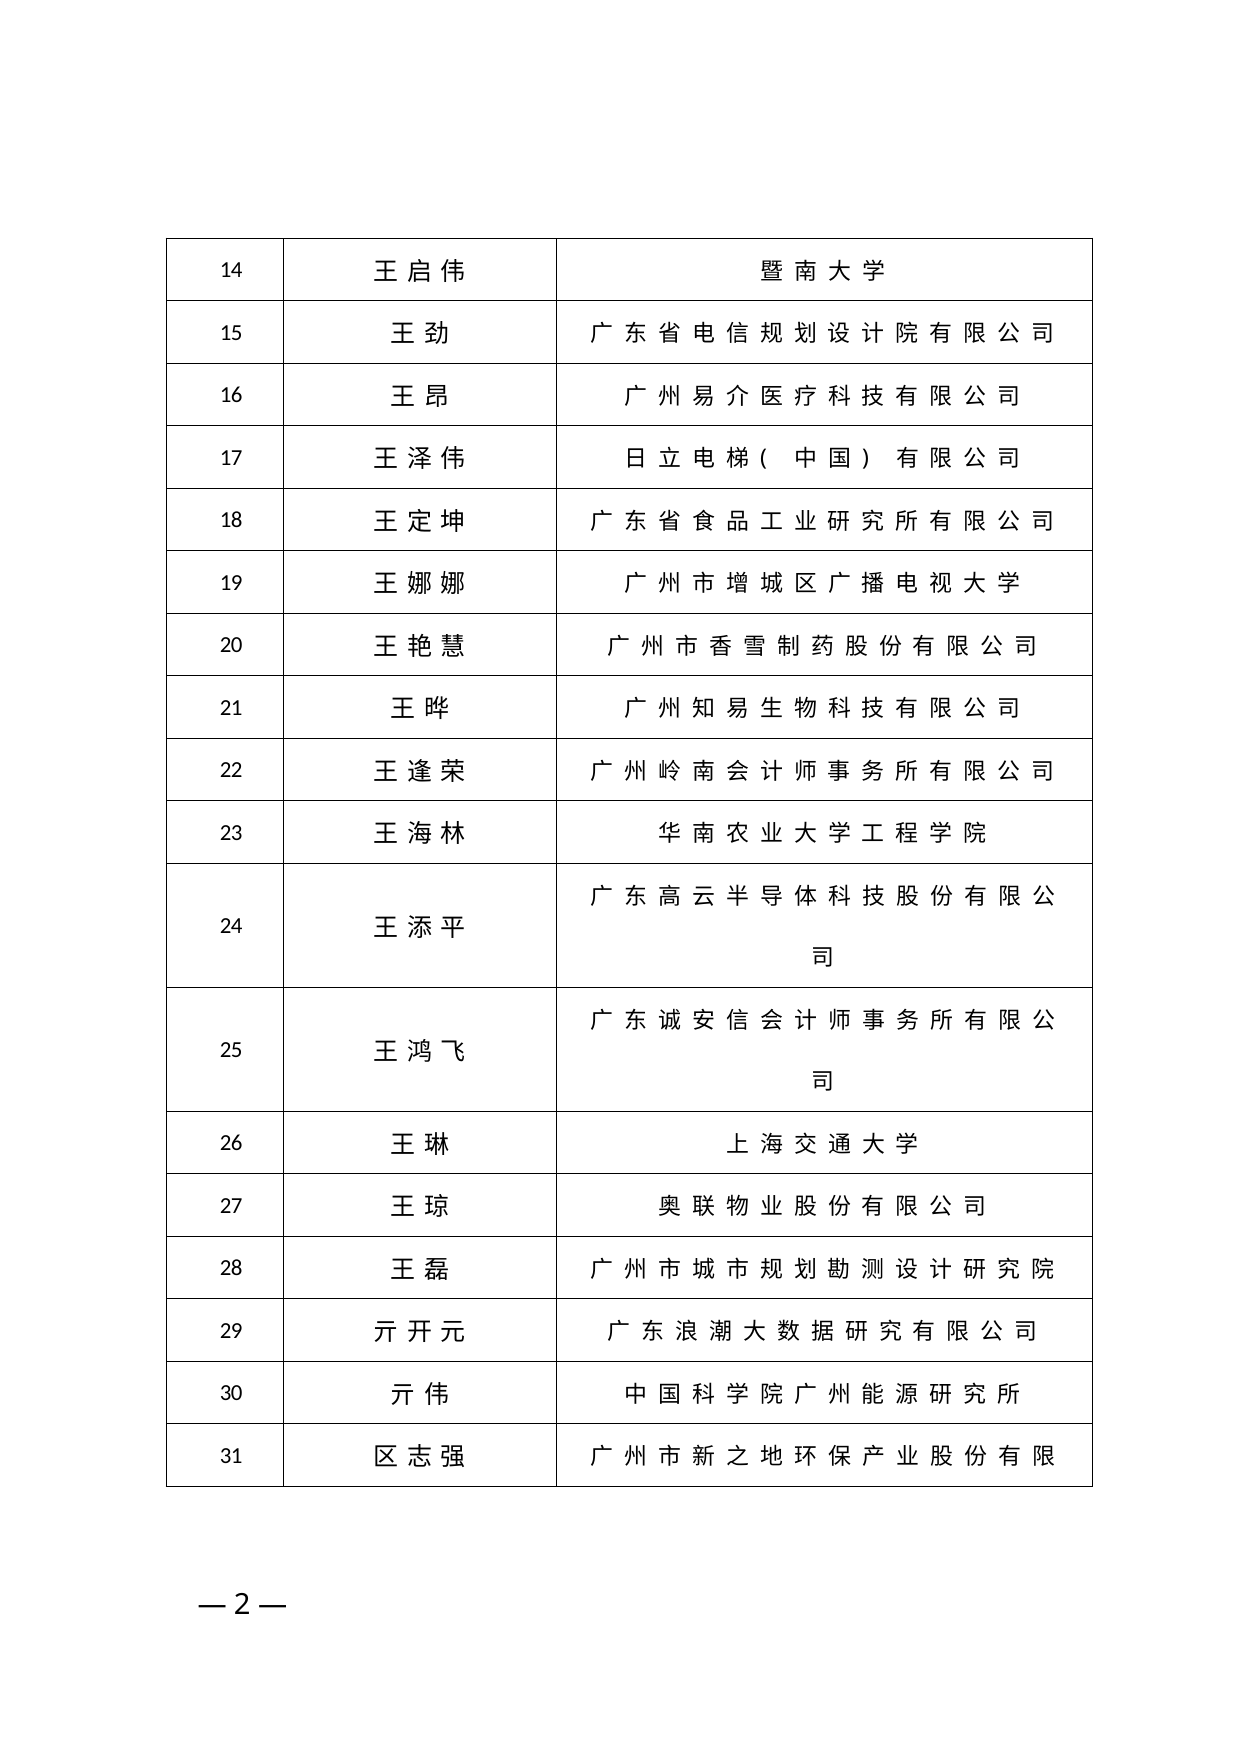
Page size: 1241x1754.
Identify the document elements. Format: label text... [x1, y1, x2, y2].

table_cell 王艳慧 [284, 614, 556, 675]
table_cell 王晔 [284, 676, 556, 738]
table_cell 亓伟 [284, 1362, 556, 1423]
table_cell 广州市香雪制药股份有限公司 [557, 614, 1092, 675]
table_cell 广东浪潮大数据研究有限公司 [557, 1299, 1092, 1361]
table_cell 王娜娜 [284, 551, 556, 613]
table_cell 19 [167, 551, 283, 613]
table_cell 广东诚安信会计师事务所有限公司 [557, 988, 1092, 1111]
table_cell 王磊 [284, 1237, 556, 1298]
table_cell 广州市增城区广播电视大学 [557, 551, 1092, 613]
table_cell 18 [167, 489, 283, 550]
table_cell 广州岭南会计师事务所有限公司 [557, 739, 1092, 800]
table_cell 王海林 [284, 801, 556, 863]
table_cell 广东高云半导体科技股份有限公司 [557, 864, 1092, 987]
table_cell 30 [167, 1362, 283, 1423]
table_cell 奥联物业股份有限公司 [557, 1174, 1092, 1236]
table_cell 日立电梯(中国)有限公司 [557, 426, 1092, 488]
table_cell 广州市城市规划勘测设计研究院 [557, 1237, 1092, 1298]
table_cell 28 [167, 1237, 283, 1298]
table_cell 上海交通大学 [557, 1112, 1092, 1173]
table_cell 21 [167, 676, 283, 738]
table_cell 广州知易生物科技有限公司 [557, 676, 1092, 738]
table_cell 15 [167, 301, 283, 363]
table_cell 王琼 [284, 1174, 556, 1236]
table_cell 广东省食品工业研究所有限公司 [557, 489, 1092, 550]
table_cell 王泽伟 [284, 426, 556, 488]
table_cell 26 [167, 1112, 283, 1173]
table_cell 王琳 [284, 1112, 556, 1173]
table_cell 广州市新之地环保产业股份有限公司 [557, 1424, 1092, 1486]
table_cell 华南农业大学工程学院 [557, 801, 1092, 863]
table_cell 王添平 [284, 864, 556, 987]
table_cell 24 [167, 864, 283, 987]
table_cell 王劲 [284, 301, 556, 363]
table_cell 16 [167, 364, 283, 425]
table_cell 22 [167, 739, 283, 800]
table_cell 王启伟 [284, 239, 556, 300]
table_cell 区志强 [284, 1424, 556, 1486]
table_cell 14 [167, 239, 283, 300]
table_cell 20 [167, 614, 283, 675]
table_cell 17 [167, 426, 283, 488]
table_cell 王定坤 [284, 489, 556, 550]
table_cell 25 [167, 988, 283, 1111]
table_cell 29 [167, 1299, 283, 1361]
table_cell 王逢荣 [284, 739, 556, 800]
table_cell 31 [167, 1424, 283, 1486]
table_cell 亓开元 [284, 1299, 556, 1361]
table_cell 广东省电信规划设计院有限公司 [557, 301, 1092, 363]
table_cell 暨南大学 [557, 239, 1092, 300]
table_cell 王昂 [284, 364, 556, 425]
table_cell 27 [167, 1174, 283, 1236]
table_cell 23 [167, 801, 283, 863]
table_cell 王鸿飞 [284, 988, 556, 1111]
table_cell 中国科学院广州能源研究所 [557, 1362, 1092, 1423]
table_cell 广州易介医疗科技有限公司 [557, 364, 1092, 425]
